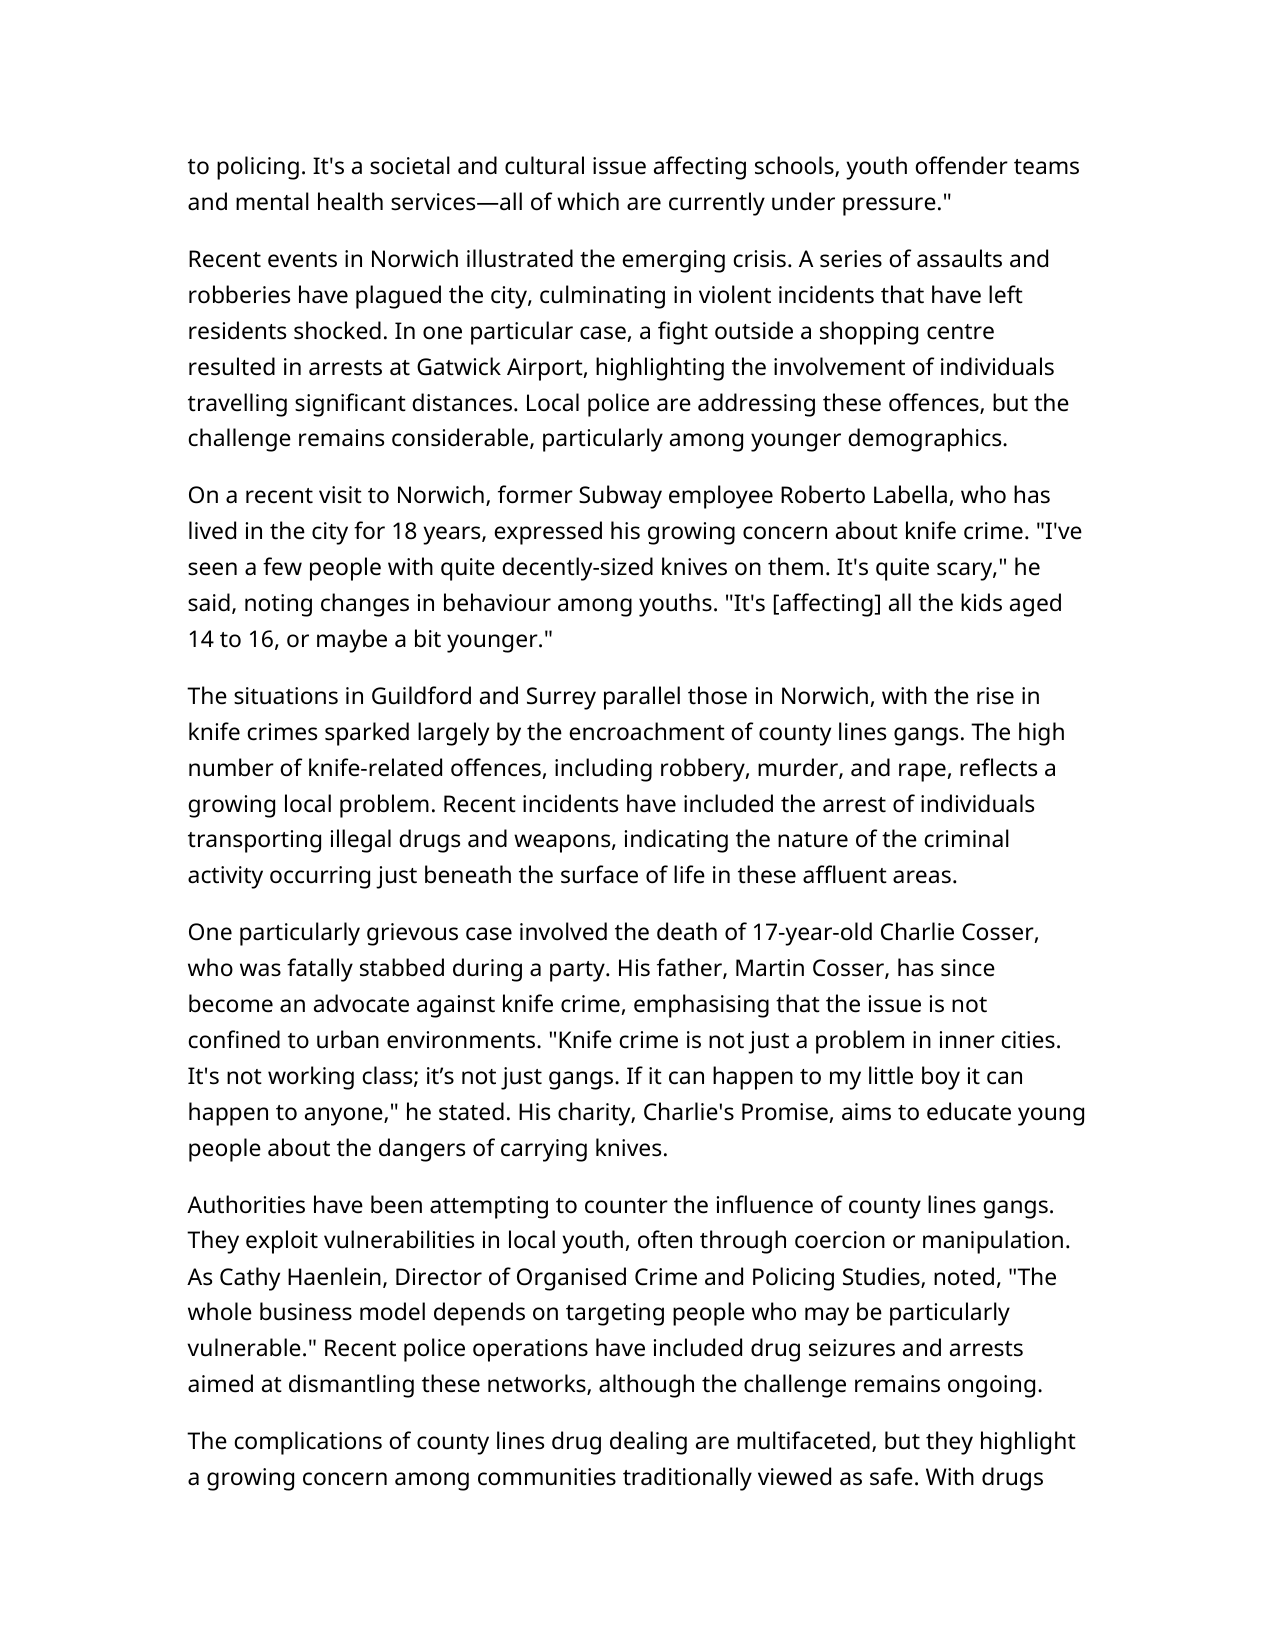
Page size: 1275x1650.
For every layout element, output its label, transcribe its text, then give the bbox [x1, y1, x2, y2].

text Recent events in Norwich illustrated the emerging crisis. A series of assaults and robberies have plagued the city, culminating in violent incidents that have left residents shocked. In one particular case, a fight outside a shopping centre resulted in arrests at Gatwick Airport, highlighting the involvement of individuals travelling significant distances. Local police are addressing these offences, but the challenge remains considerable, particularly among younger demographics. [187, 243, 1087, 454]
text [187, 1425, 1087, 1492]
text Authorities have been attempting to counter the influence of county lines gangs. They exploit vulnerabilities in local youth, often through coercion or manipulation. As Cathy Haenlein, Director of Organised Crime and Policing Studies, noted, "The whole business model depends on targeting people who may be particularly vulnerable." Recent police operations have included drug seizures and arrests aimed at dismantling these networks, although the challenge remains ongoing. [187, 1188, 1087, 1399]
text The situations in Guildford and Surrey parallel those in Norwich, with the rise in knife crimes sparked largely by the encroachment of county lines gangs. The high number of knife-related offences, including robbery, murder, and rape, reflects a growing local problem. Recent incidents have included the arrest of individuals transporting illegal drugs and weapons, indicating the nature of the criminal activity occurring just beneath the surface of life in these affluent areas. [187, 680, 1087, 891]
text One particularly grievous case involved the death of 17-year-old Charlie Cosser, who was fatally stabbed during a party. His father, Martin Cosser, has since become an advocate against knife crime, emphasising that the issue is not confined to urban environments. "Knife crime is not just a problem in inner cities. It's not working class; it’s not just gangs. If it can happen to my little boy it can happen to anyone," he stated. His charity, Charlie's Promise, aims to educate young people about the dangers of carrying knives. [187, 916, 1087, 1163]
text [187, 150, 1087, 217]
text On a recent visit to Norwich, former Subway employee Roberto Labella, who has lived in the city for 18 years, expressed his growing concern about knife crime. "I've seen a few people with quite decently-sized knives on them. It's quite scary," he said, noting changes in behaviour among youths. "It's [affecting] all the kids aged 14 to 16, or maybe a bit younger." [187, 479, 1087, 654]
